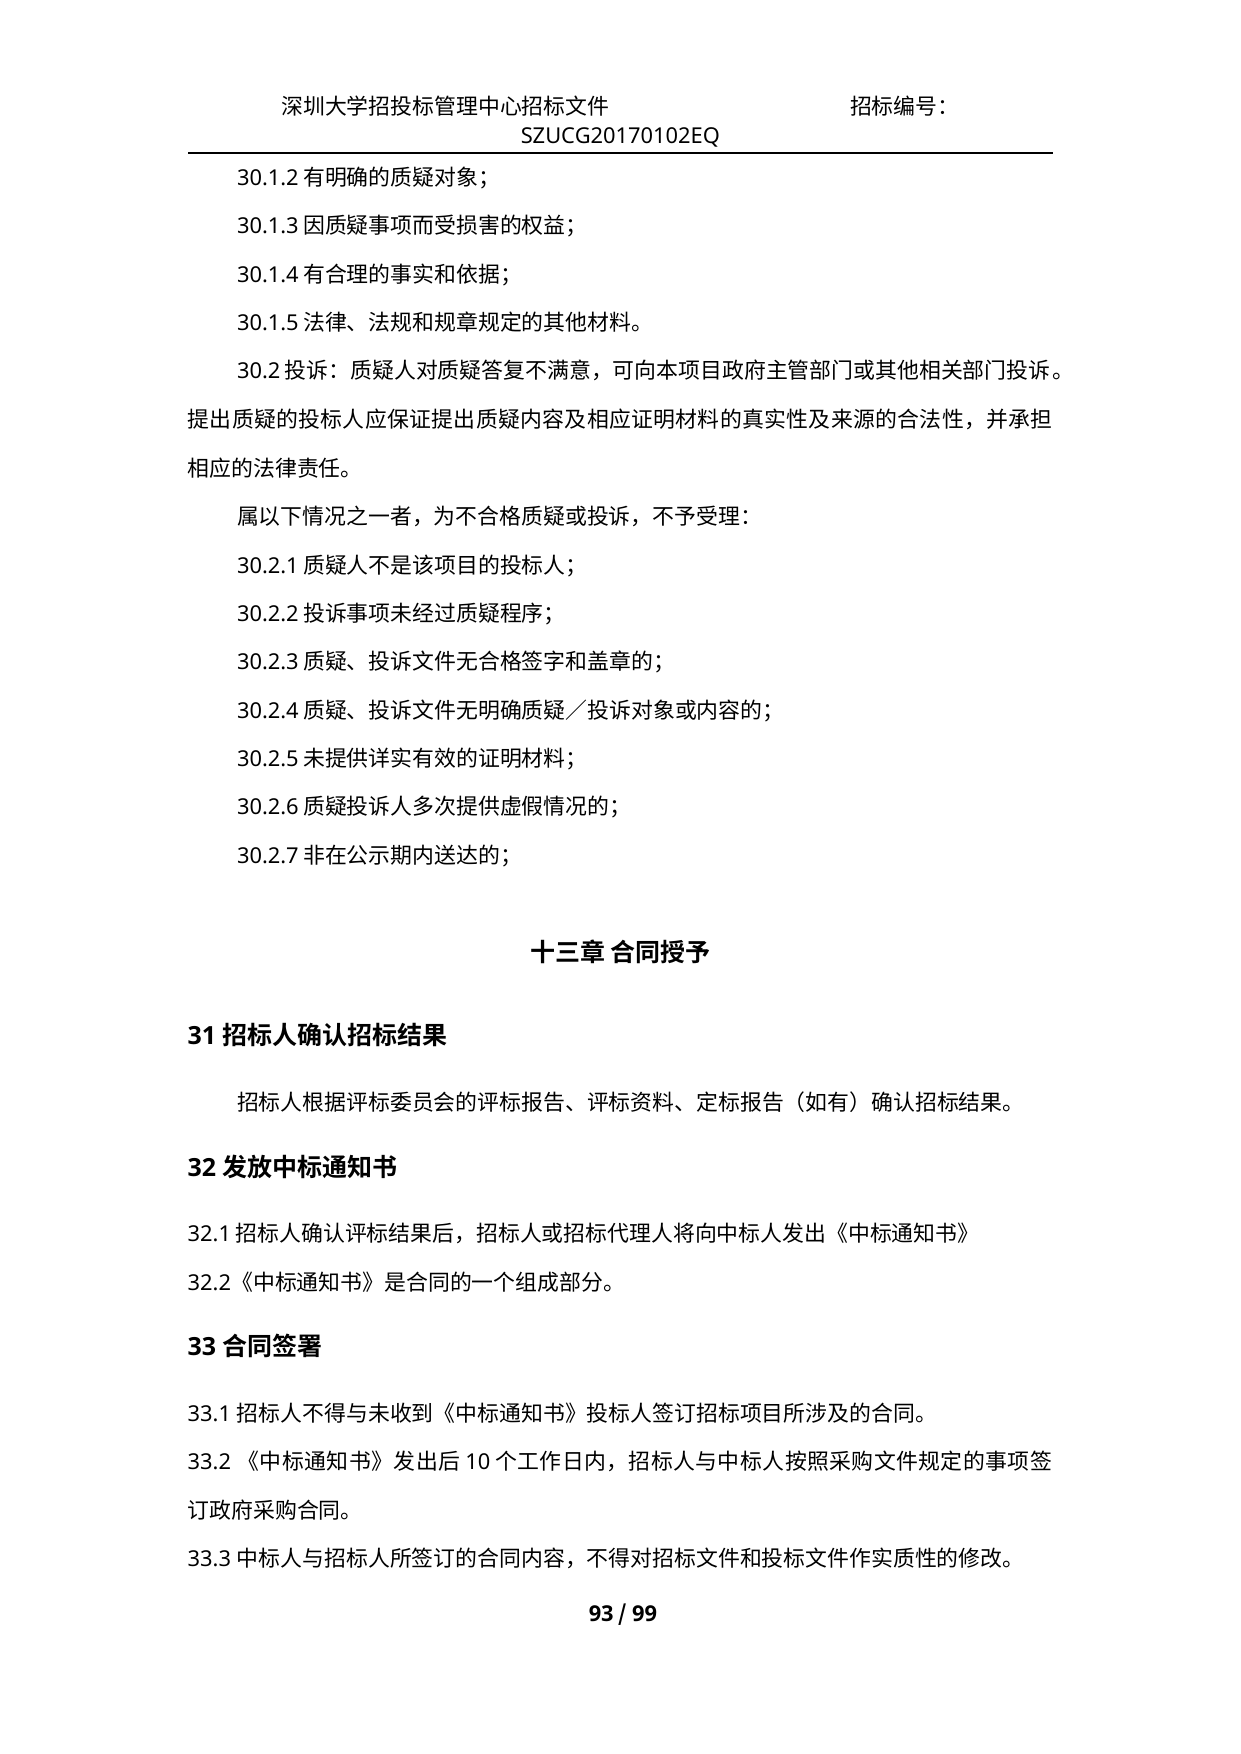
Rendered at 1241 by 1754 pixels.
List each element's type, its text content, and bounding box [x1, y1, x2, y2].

text 30.2.5未提供详实有效的证明材料； [187, 741, 1053, 773]
text 30.1.5法律、法规和规章规定的其他材料。 [187, 305, 1053, 337]
text 30.1.3因质疑事项而受损害的权益； [187, 208, 1053, 241]
text 33.3 中标人与招标人所签订的合同内容，不得对招标文件和投标文件作实质性的修改。 [187, 1541, 1053, 1573]
text 30.2.1质疑人不是该项目的投标人； [187, 547, 1053, 580]
text 32 发放中标通知书 [187, 1133, 1053, 1198]
text 30.2.4质疑、投诉文件无明确质疑／投诉对象或内容的； [187, 692, 1053, 725]
text 属以下情况之一者，为不合格质疑或投诉，不予受理： [187, 499, 1053, 531]
text 招标人根据评标委员会的评标报告、评标资料、定标报告（如有）确认招标结果。 [187, 1084, 1053, 1117]
text 30.2.2投诉事项未经过质疑程序； [187, 596, 1053, 628]
text 31 招标人确认招标结果 [187, 1001, 1053, 1066]
text 33.2 《中标通知书》发出后10个工作日内，招标人与中标人按照采购文件规定的事项签订政府采购合同。 [187, 1444, 1053, 1525]
text 32.1招标人确认评标结果后，招标人或招标代理人将向中标人发出《中标通知书》 [187, 1216, 1053, 1248]
text 33 合同签署 [187, 1312, 1053, 1377]
text 30.2投诉：质疑人对质疑答复不满意，可向本项目政府主管部门或其他相关部门投诉。提出质疑的投标人应保证提出质疑内容及相应证明材料的真实性及来源的合法性，并承担相应的法律责任。 [187, 353, 1053, 483]
text 30.2.6质疑投诉人多次提供虚假情况的； [187, 789, 1053, 821]
text 十三章 合同授予 [187, 918, 1053, 983]
text 33.1 招标人不得与未收到《中标通知书》投标人签订招标项目所涉及的合同。 [187, 1396, 1053, 1428]
text 30.1.4有合理的事实和依据； [187, 256, 1053, 289]
text 30.1.2有明确的质疑对象； [187, 160, 1053, 192]
text 32.2《中标通知书》是合同的一个组成部分。 [187, 1264, 1053, 1297]
text 30.2.3质疑、投诉文件无合格签字和盖章的； [187, 644, 1053, 676]
text 30.2.7非在公示期内送达的； [187, 837, 1053, 870]
